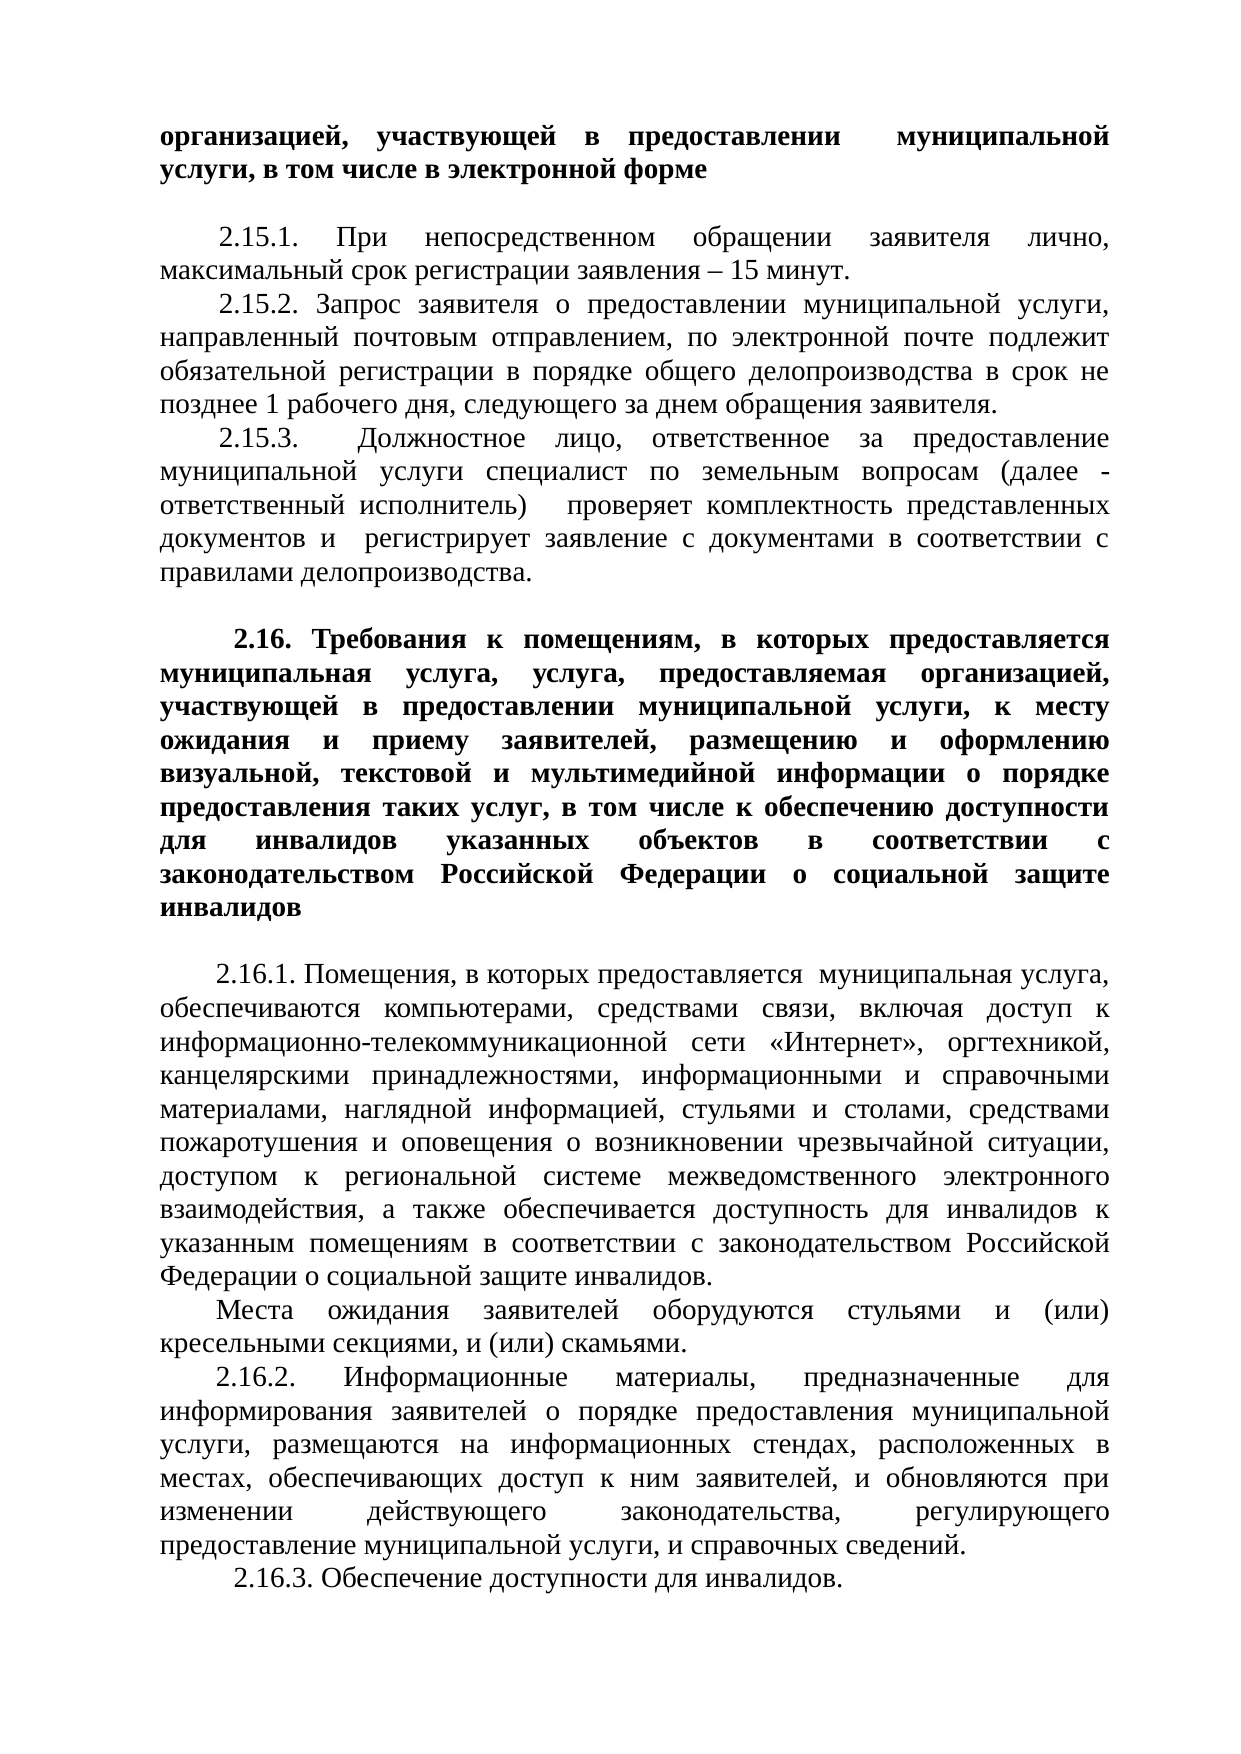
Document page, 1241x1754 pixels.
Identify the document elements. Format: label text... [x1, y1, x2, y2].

text 2.16.2. Информационные материалы, предназначенные для информирования заявителей о порядке предоставления муниципальной услуги, размещаются на информационных стендах, расположенных в местах, обеспечивающих доступ к ним заявителей, и обновляются при изменении действующего законодательства, регулирующего предоставление муниципальной услуги, и справочных сведений. [159, 1359, 1110, 1560]
text 2.15.1. При непосредственном обращении заявителя лично, максимальный срок регистрации заявления – 15 минут. [159, 219, 1110, 286]
text 2.16.1. Помещения, в которых предоставляется муниципальная услуга, обеспечиваются компьютерами, средствами связи, включая доступ к информационно-телекоммуникационной сети «Интернет», оргтехникой, канцелярскими принадлежностями, информационными и справочными материалами, наглядной информацией, стульями и столами, средствами пожаротушения и оповещения о возникновении чрезвычайной ситуации, доступом к региональной системе межведомственного электронного взаимодействия, а также обеспечивается доступность для инвалидов к указанным помещениям в соответствии с законодательством Российской Федерации о социальной защите инвалидов. [159, 957, 1110, 1292]
text 2.16.3. Обеспечение доступности для инвалидов. [159, 1560, 1110, 1594]
text 2.15.2. Запрос заявителя о предоставлении муниципальной услуги, направленный почтовым отправлением, по электронной почте подлежит обязательной регистрации в порядке общего делопроизводства в срок не позднее 1 рабочего дня, следующего за днем обращения заявителя. [159, 286, 1110, 420]
text Места ожидания заявителей оборудуются стульями и (или) кресельными секциями, и (или) скамьями. [159, 1292, 1110, 1359]
text 2.16. Требования к помещениям, в которых предоставляется муниципальная услуга, услуга, предоставляемая организацией, участвующей в предоставлении муниципальной услуги, к месту ожидания и приему заявителей, размещению и оформлению визуальной, текстовой и мультимедийной информации о порядке предоставления таких услуг, в том числе к обеспечению доступности для инвалидов указанных объектов в соответствии с законодательством Российской Федерации о социальной защите инвалидов [159, 621, 1110, 923]
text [159, 118, 1110, 185]
text 2.15.3. Должностное лицо, ответственное за предоставление муниципальной услуги специалист по земельным вопросам (далее - ответственный исполнитель) проверяет комплектность представленных документов и регистрирует заявление с документами в соответствии с правилами делопроизводства. [159, 420, 1110, 588]
